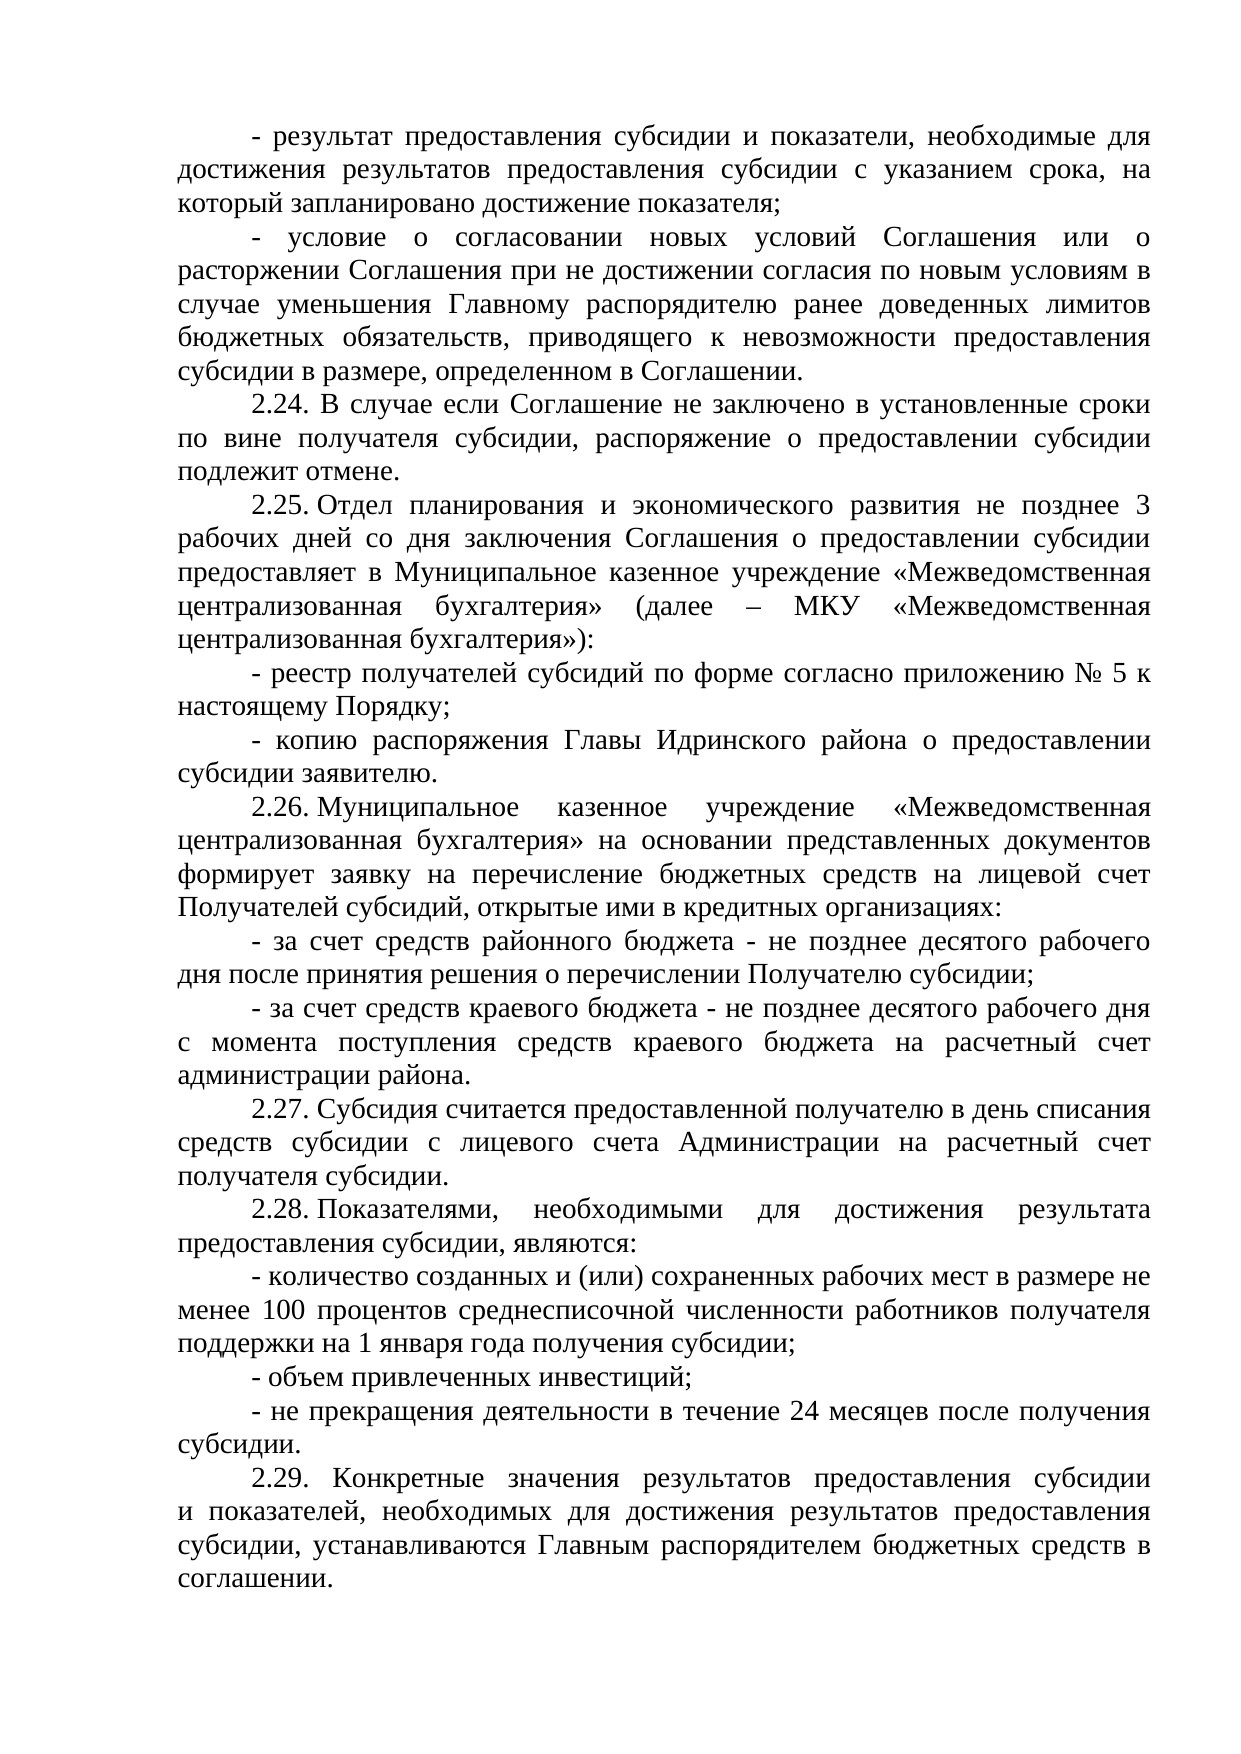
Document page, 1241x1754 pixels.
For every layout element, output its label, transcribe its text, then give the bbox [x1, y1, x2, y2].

text - копию распоряжения Главы Идринского района о предоставлении субсидии заявителю. [177, 722, 1152, 789]
text 2.24. В случае если Соглашение не заключено в установленные сроки по вине получателя субсидии, распоряжение о предоставлении субсидии подлежит отмене. [177, 386, 1152, 487]
text - объем привлеченных инвестиций; [177, 1359, 1152, 1393]
text - реестр получателей субсидий по форме согласно приложению № 5 к настоящему Порядку; [177, 655, 1152, 722]
text - результат предоставления субсидии и показатели, необходимые для достижения результатов предоставления субсидии с указанием срока, на который запланировано достижение показателя; [177, 118, 1152, 219]
text - за счет средств краевого бюджета - не позднее десятого рабочего дня с момента поступления средств краевого бюджета на расчетный счет администрации района. [177, 990, 1152, 1091]
text 2.27. Субсидия считается предоставленной получателю в день списания средств субсидии с лицевого счета Администрации на расчетный счет получателя субсидии. [177, 1091, 1152, 1191]
text 2.29. Конкретные значения результатов предоставления субсидии и показателей, необходимых для достижения результатов предоставления субсидии, устанавливаются Главным распорядителем бюджетных средств в соглашении. [177, 1460, 1152, 1594]
text - условие о согласовании новых условий Соглашения или о расторжении Соглашения при не достижении согласия по новым условиям в случае уменьшения Главному распорядителю ранее доведенных лимитов бюджетных обязательств, приводящего к невозможности предоставления субсидии в размере, определенном в Соглашении. [177, 219, 1152, 386]
text - количество созданных и (или) сохраненных рабочих мест в размере не менее 100 процентов среднесписочной численности работников получателя поддержки на 1 января года получения субсидии; [177, 1258, 1152, 1359]
text 2.28. Показателями, необходимыми для достижения результата предоставления субсидии, являются: [177, 1191, 1152, 1258]
text - за счет средств районного бюджета - не позднее десятого рабочего дня после принятия решения о перечислении Получателю субсидии; [177, 923, 1152, 990]
text 2.26. Муниципальное казенное учреждение «Межведомственная централизованная бухгалтерия» на основании представленных документов формирует заявку на перечисление бюджетных средств на лицевой счет Получателей субсидий, открытые ими в кредитных организациях: [177, 789, 1152, 923]
text - не прекращения деятельности в течение 24 месяцев после получения субсидии. [177, 1393, 1152, 1460]
text 2.25. Отдел планирования и экономического развития не позднее 3 рабочих дней со дня заключения Соглашения о предоставлении субсидии предоставляет в Муниципальное казенное учреждение «Межведомственная централизованная бухгалтерия» (далее – МКУ «Межведомственная централизованная бухгалтерия»): [177, 487, 1152, 655]
